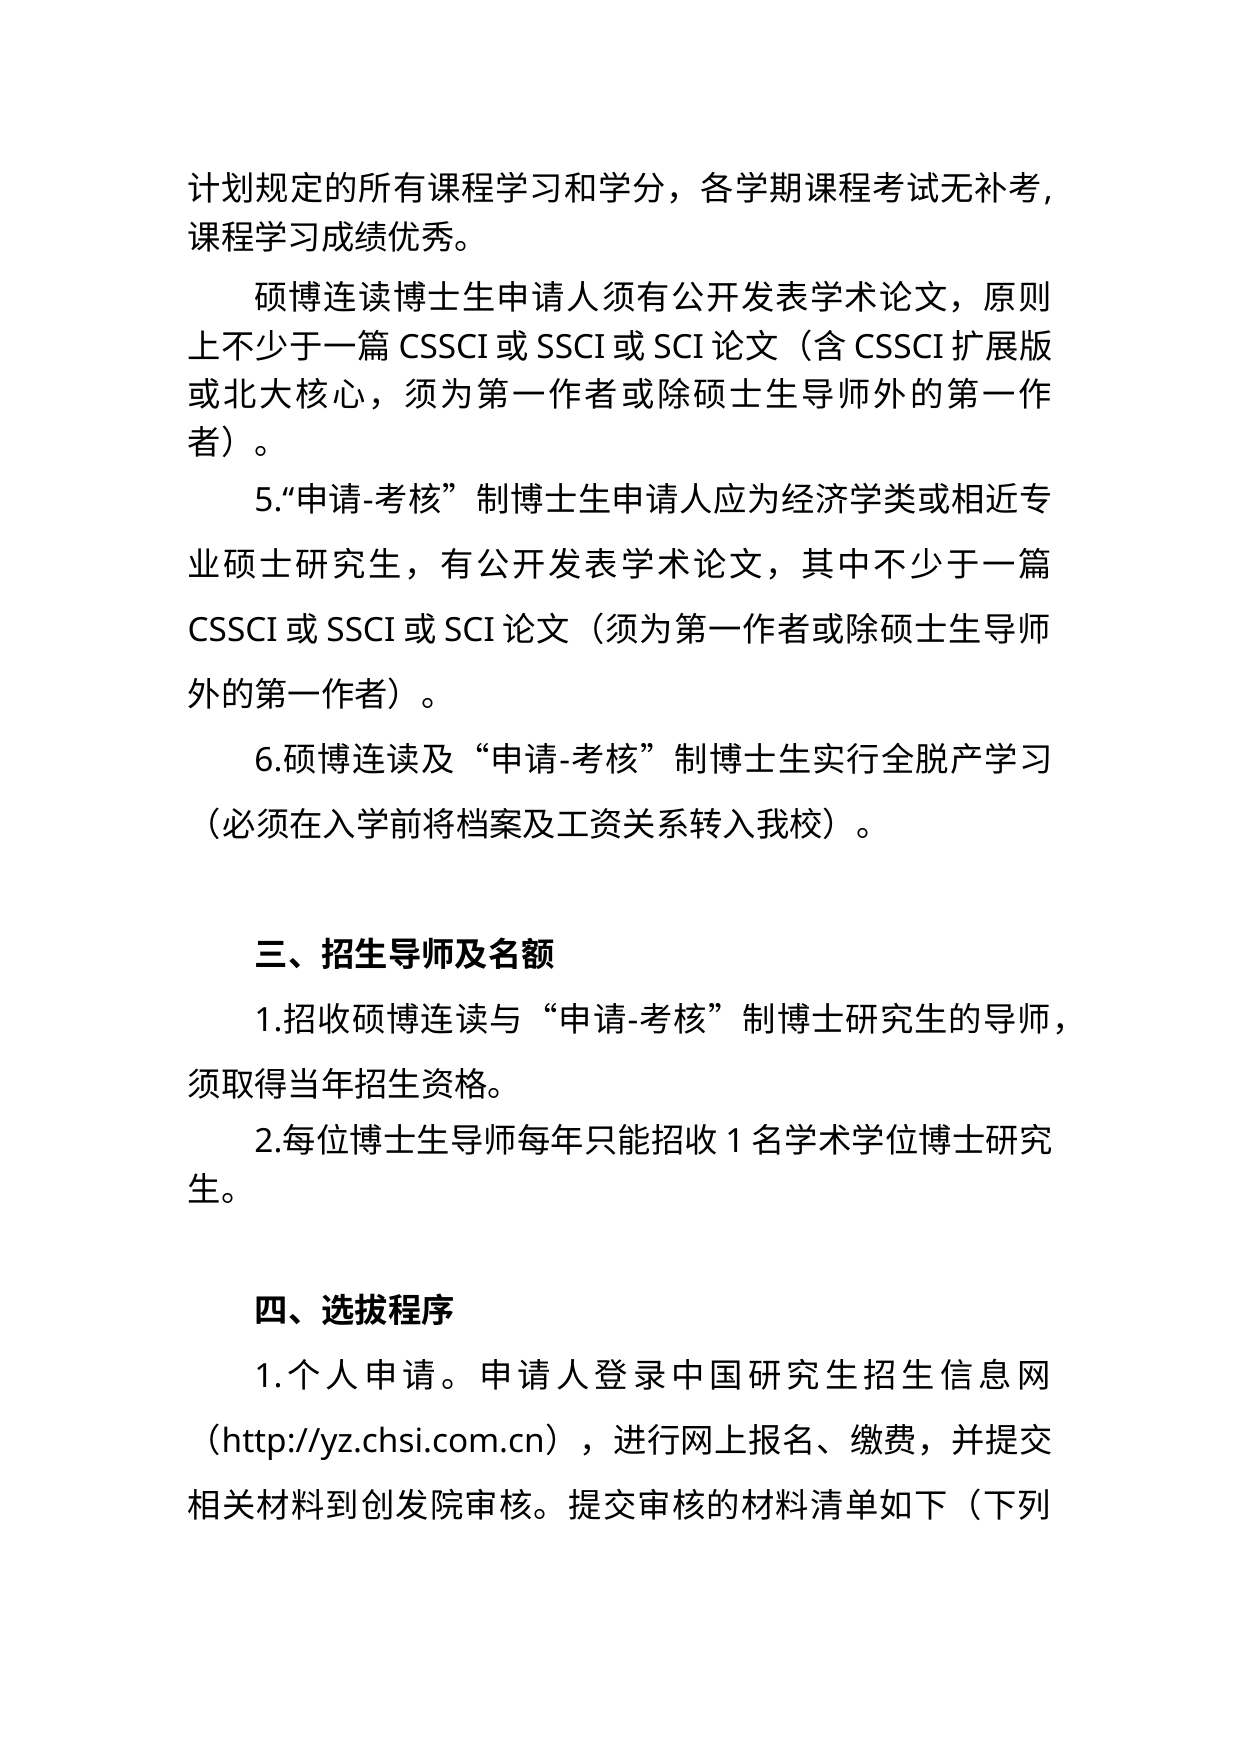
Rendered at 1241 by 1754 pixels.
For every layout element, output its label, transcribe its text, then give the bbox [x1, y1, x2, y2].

text 1.招收硕博连读与“申请-考核”制博士研究生的导师，须取得当年招生资格。 [187, 984, 1053, 1114]
text 三、招生导师及名额 [187, 919, 1053, 984]
text 2.每位博士生导师每年只能招收1名学术学位博士研究生。 [187, 1114, 1053, 1211]
text 四、选拔程序 [187, 1276, 1053, 1341]
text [187, 162, 1053, 259]
text 硕博连读博士生申请人须有公开发表学术论文，原则上不少于一篇CSSCI或SSCI或SCI论文（含CSSCI扩展版或北大核心，须为第一作者或除硕士生导师外的第一作者）。 [187, 271, 1053, 464]
text 6.硕博连读及“申请-考核”制博士生实行全脱产学习（必须在入学前将档案及工资关系转入我校）。 [187, 724, 1053, 854]
text 5.“申请-考核”制博士生申请人应为经济学类或相近专业硕士研究生，有公开发表学术论文，其中不少于一篇CSSCI或SSCI或SCI论文（须为第一作者或除硕士生导师外的第一作者）。 [187, 464, 1053, 724]
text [187, 1341, 1053, 1536]
